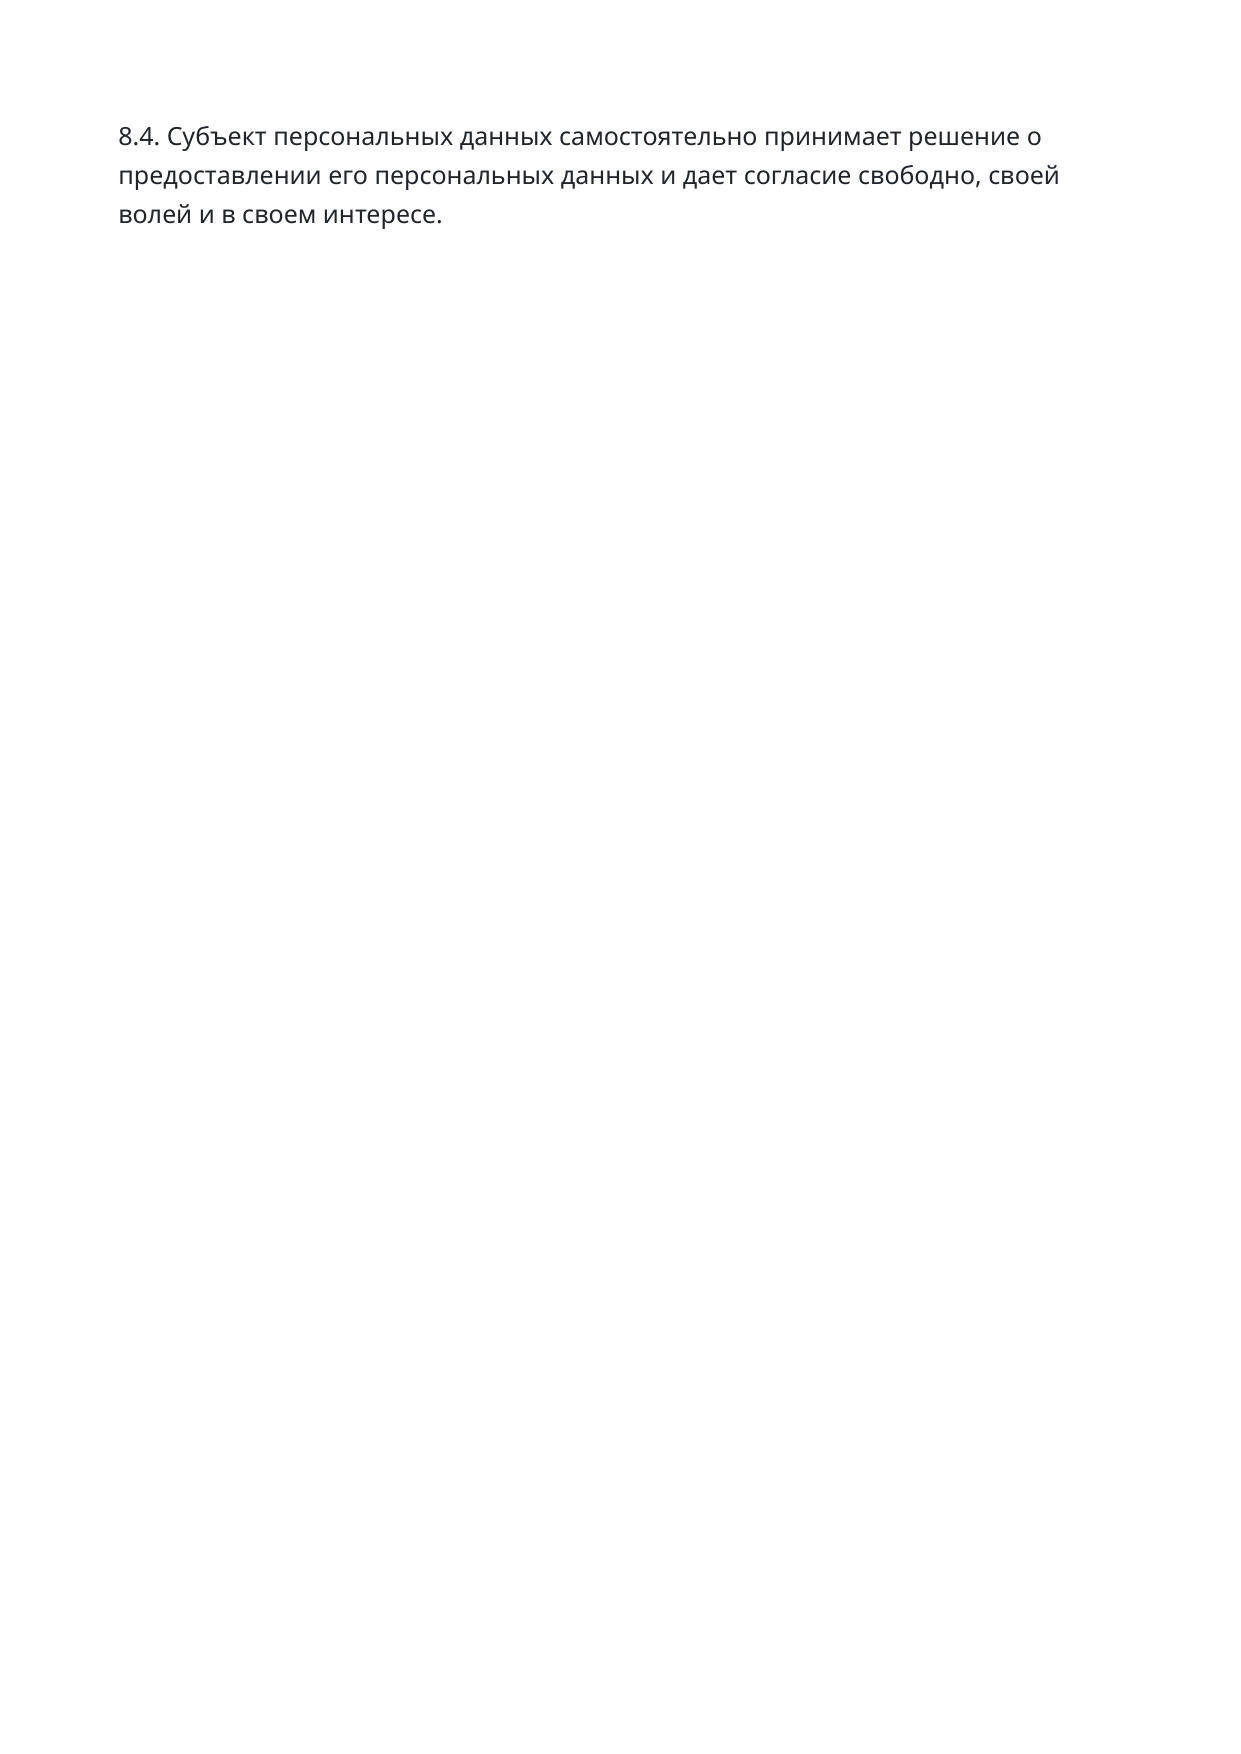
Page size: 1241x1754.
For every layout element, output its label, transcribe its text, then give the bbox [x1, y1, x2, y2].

text 8.4. Субъект персональных данных самостоятельно принимает решение о предоставлении его персональных данных и дает согласие свободно, своей волей и в своем интересе. [118, 118, 1122, 231]
